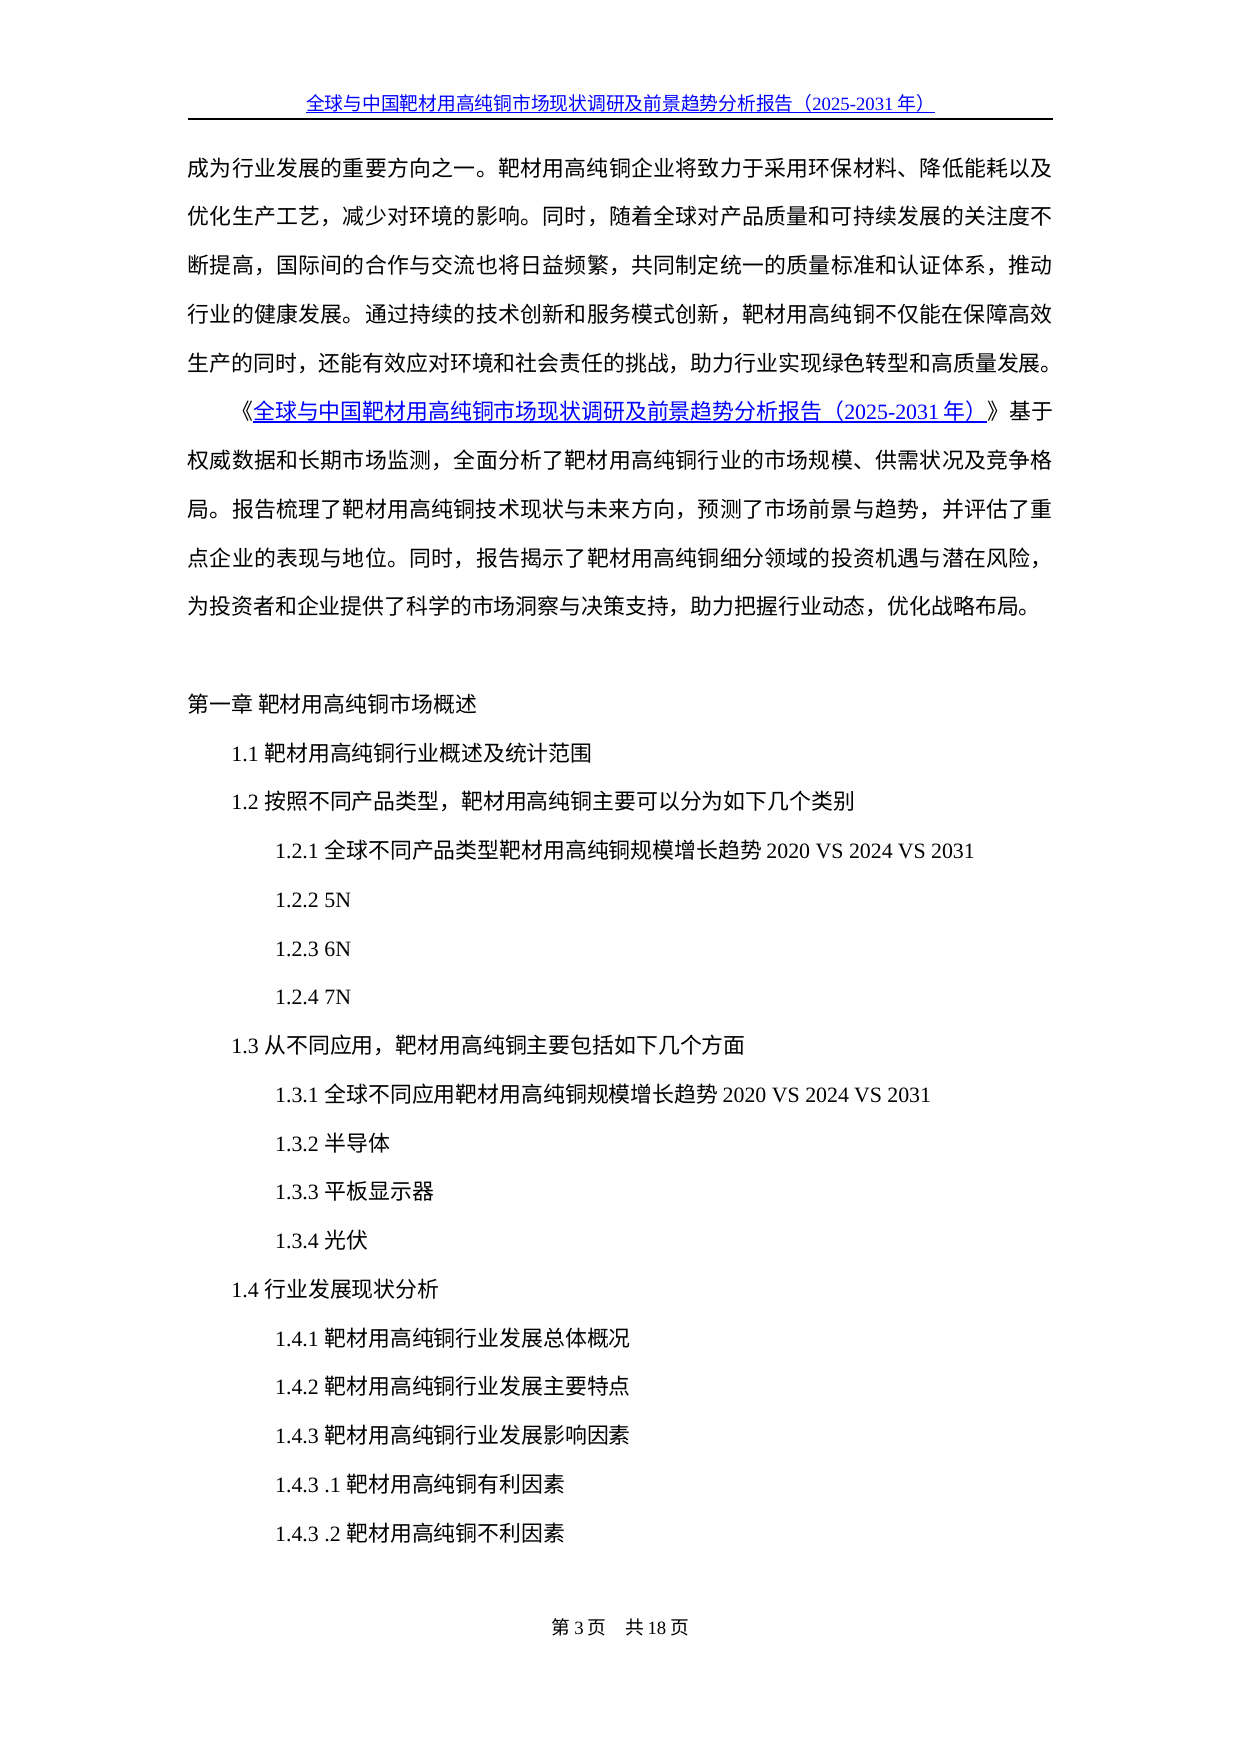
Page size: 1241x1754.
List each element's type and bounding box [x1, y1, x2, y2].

text [187, 150, 1053, 1548]
